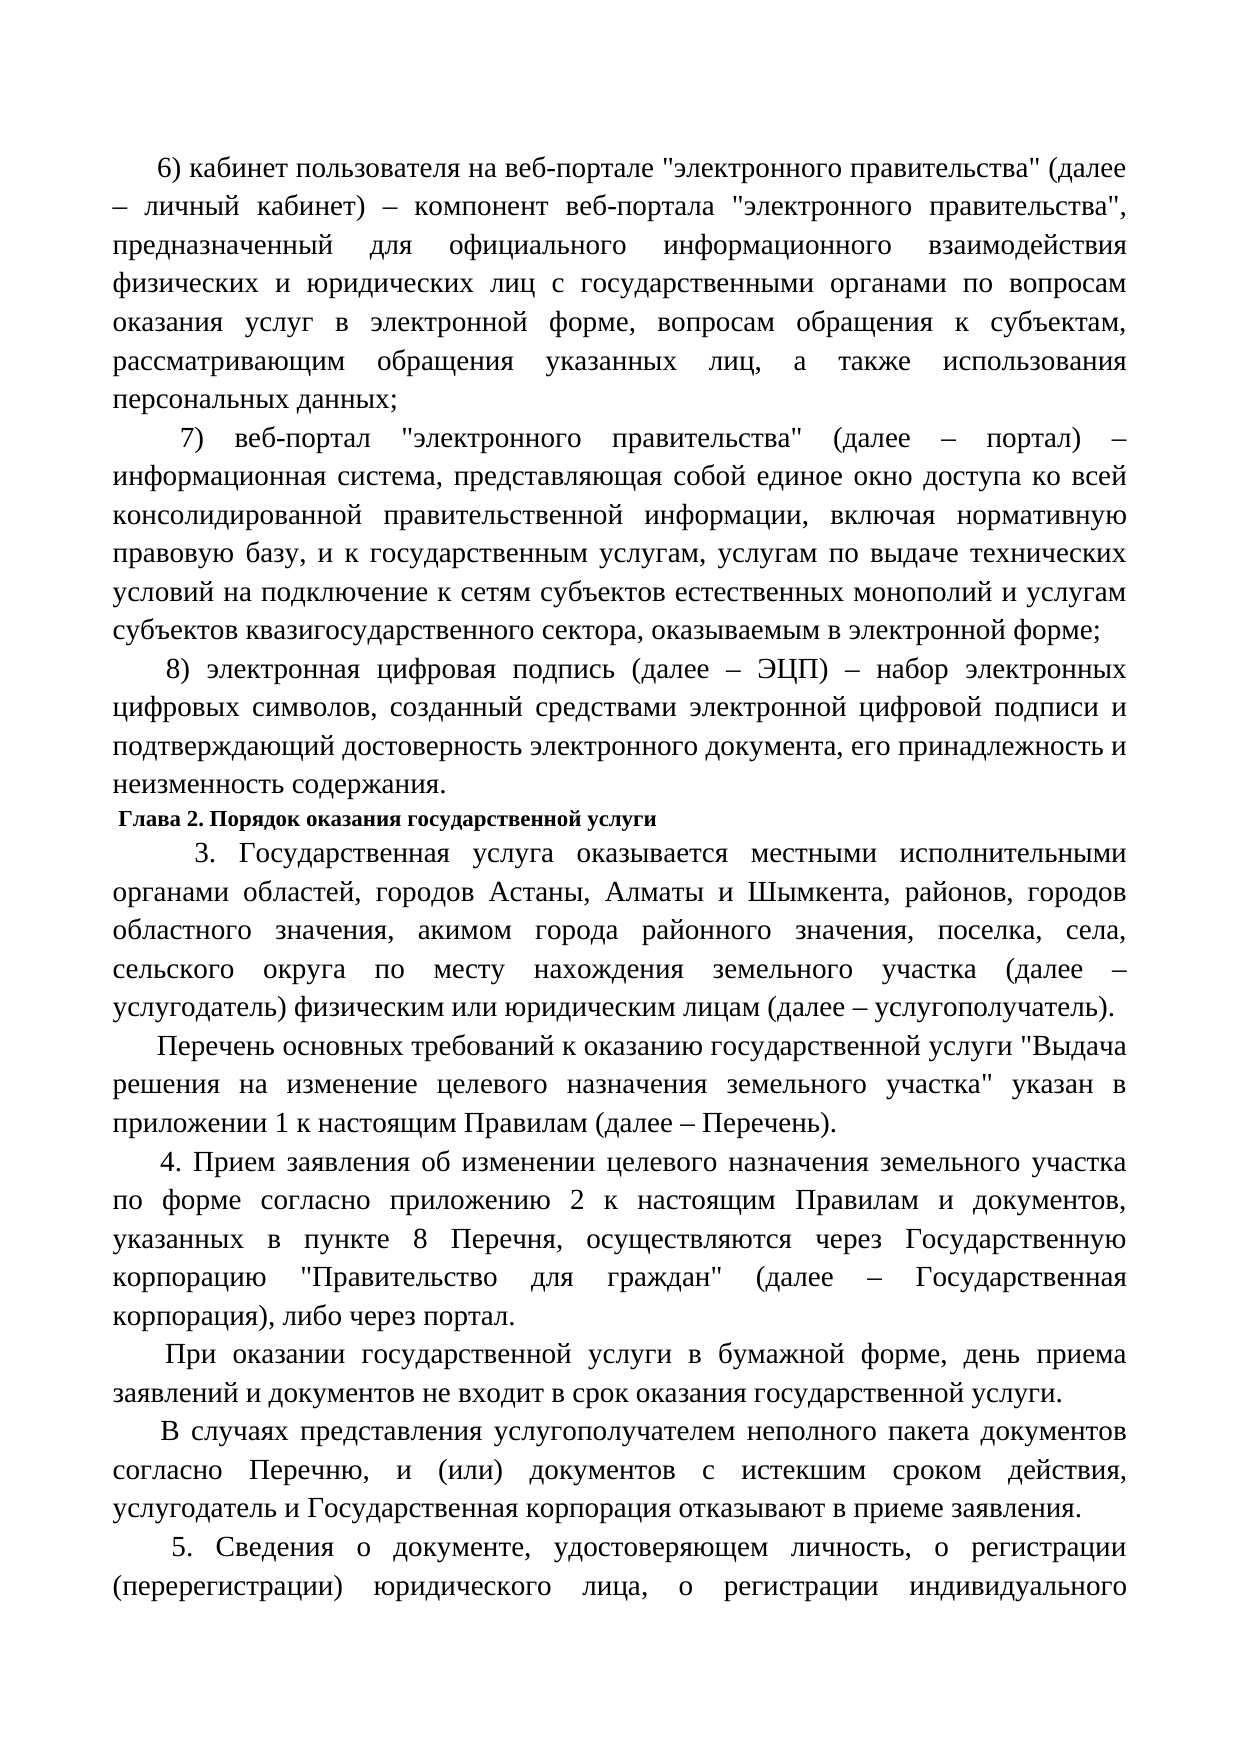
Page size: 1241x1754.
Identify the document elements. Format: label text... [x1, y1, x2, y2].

text 4. Прием заявления об изменении целевого назначения земельного участка по форме согласно приложению 2 к настоящим Правилам и документов, указанных в пункте 8 Перечня, осуществляются через Государственную корпорацию "Правительство для граждан" (далее – Государственная корпорация), либо через портал. [112, 1144, 1128, 1331]
text 8) электронная цифровая подпись (далее – ЭЦП) – набор электронных цифровых символов, созданный средствами электронной цифровой подписи и подтверждающий достоверность электронного документа, его принадлежность и неизменность содержания. [112, 651, 1128, 800]
text 3. Государственная услуга оказывается местными исполнительными органами областей, городов Астаны, Алматы и Шымкента, районов, городов областного значения, акимом города районного значения, поселка, села, сельского округа по месту нахождения земельного участка (далее – услугодатель) физическим или юридическим лицам (далее – услугополучатель). [112, 835, 1128, 1023]
text Перечень основных требований к оказанию государственной услуги "Выдача решения на изменение целевого назначения земельного участка" указан в приложении 1 к настоящим Правилам (далее – Перечень). [112, 1028, 1128, 1139]
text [112, 1529, 1128, 1601]
text Глава 2. Порядок оказания государственной услуги [112, 805, 1128, 832]
text 7) веб-портал "электронного правительства" (далее – портал) – информационная система, представляющая собой единое окно доступа ко всей консолидированной правительственной информации, включая нормативную правовую базу, и к государственным услугам, услугам по выдаче технических условий на подключение к сетям субъектов естественных монополий и услугам субъектов квазигосударственного сектора, оказываемым в электронной форме; [112, 420, 1128, 646]
text При оказании государственной услуги в бумажной форме, день приема заявлений и документов не входит в срок оказания государственной услуги. [112, 1336, 1128, 1408]
text 6) кабинет пользователя на веб-портале "электронного правительства" (далее – личный кабинет) – компонент веб-портала "электронного правительства", предназначенный для официального информационного взаимодействия физических и юридических лиц с государственными органами по вопросам оказания услуг в электронной форме, вопросам обращения к субъектам, рассматривающим обращения указанных лиц, а также использования персональных данных; [112, 150, 1128, 415]
text В случаях представления услугополучателем неполного пакета документов согласно Перечню, и (или) документов с истекшим сроком действия, услугодатель и Государственная корпорация отказывают в приеме заявления. [112, 1413, 1128, 1524]
